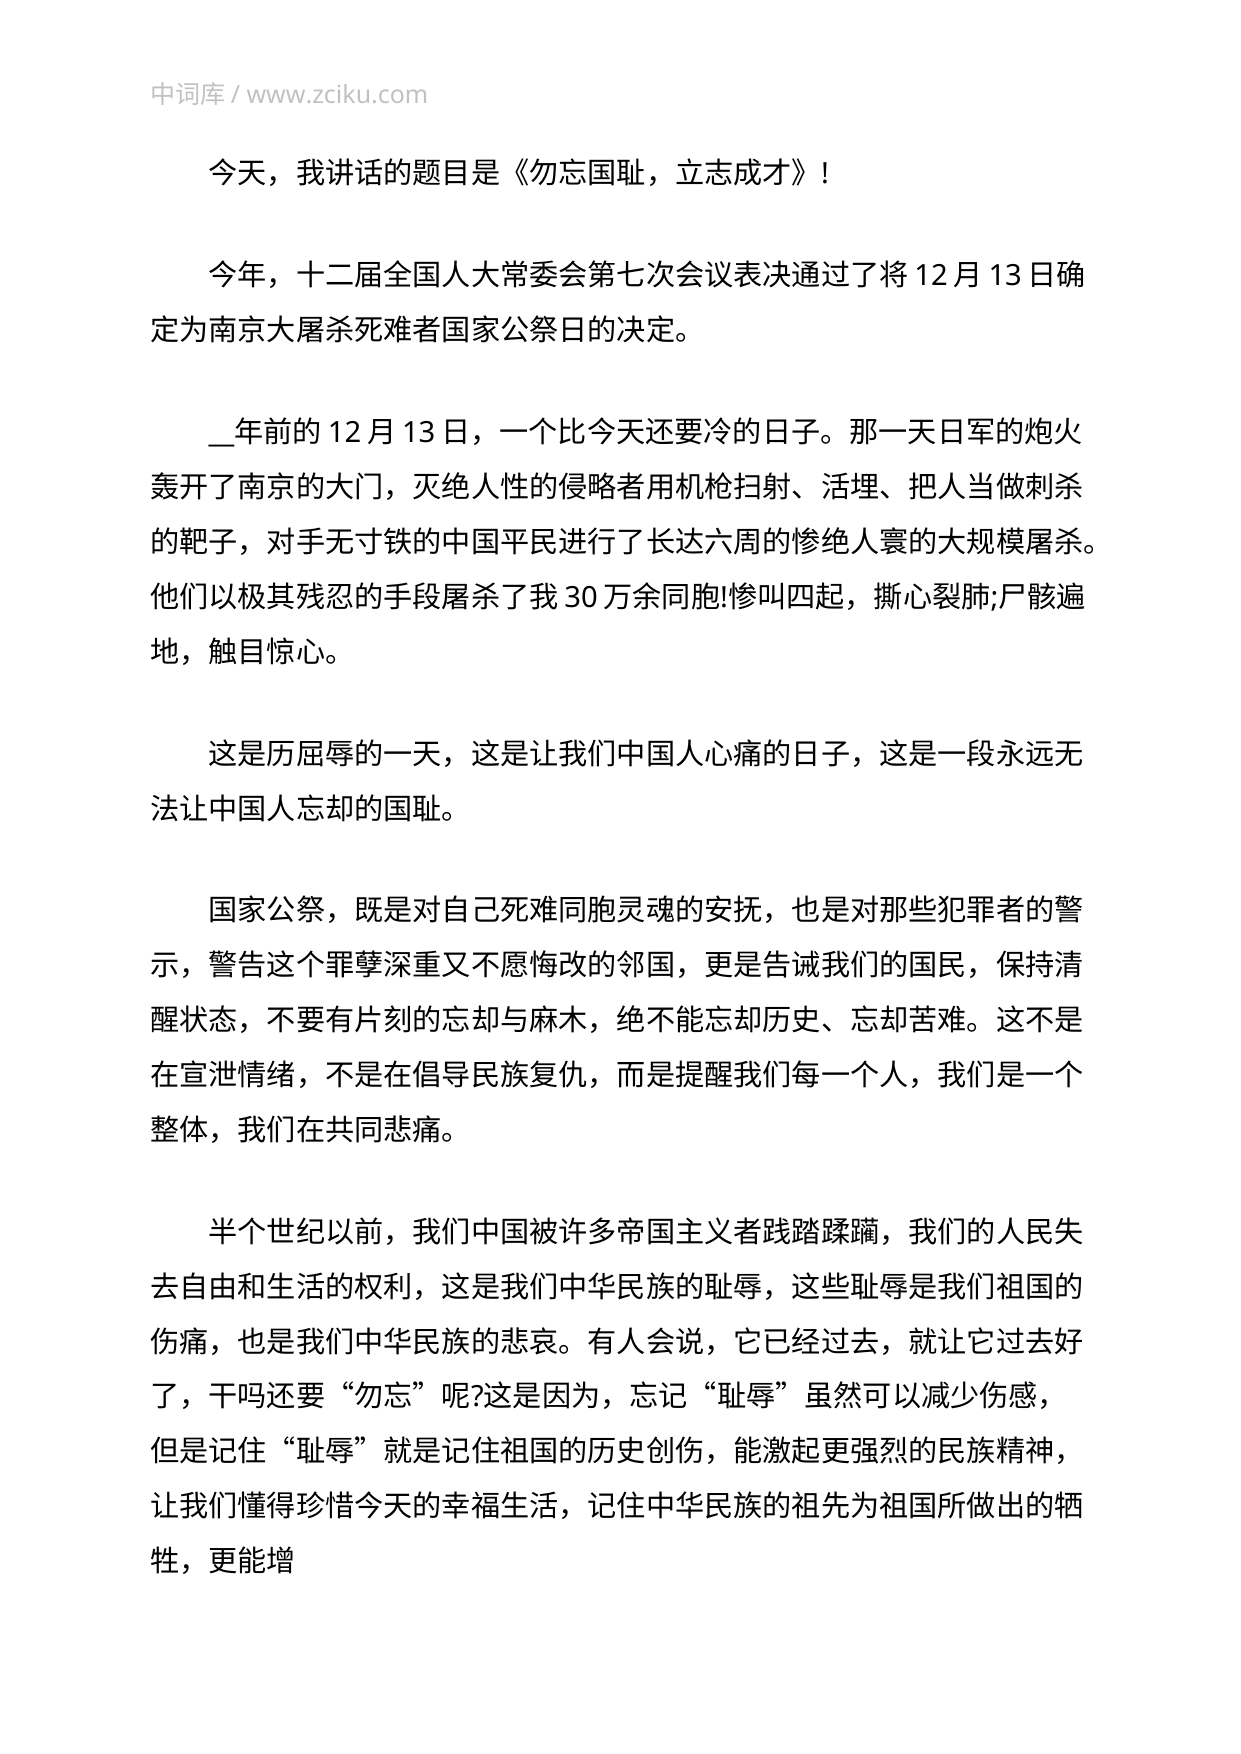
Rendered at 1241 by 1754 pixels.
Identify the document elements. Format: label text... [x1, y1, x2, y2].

text 国家公祭，既是对自己死难同胞灵魂的安抚，也是对那些犯罪者的警示，警告这个罪孽深重又不愿悔改的邻国，更是告诫我们的国民，保持清醒状态，不要有片刻的忘却与麻木，绝不能忘却历史、忘却苦难。这不是在宣泄情绪，不是在倡导民族复仇，而是提醒我们每一个人，我们是一个整体，我们在共同悲痛。 [150, 887, 1090, 1149]
text 这是历屈辱的一天，这是让我们中国人心痛的日子，这是一段永远无法让中国人忘却的国耻。 [150, 730, 1090, 827]
text 今年，十二届全国人大常委会第七次会议表决通过了将12月13日确定为南京大屠杀死难者国家公祭日的决定。 [150, 252, 1090, 349]
text 半个世纪以前，我们中国被许多帝国主义者践踏蹂躏，我们的人民失去自由和生活的权利，这是我们中华民族的耻辱，这些耻辱是我们祖国的伤痛，也是我们中华民族的悲哀。有人会说，它已经过去，就让它过去好了，干吗还要“勿忘”呢?这是因为，忘记“耻辱”虽然可以减少伤感，但是记住“耻辱”就是记住祖国的历史创伤，能激起更强烈的民族精神，让我们懂得珍惜今天的幸福生活，记住中华民族的祖先为祖国所做出的牺牲，更能增 [150, 1208, 1090, 1580]
text __年前的12月13日，一个比今天还要冷的日子。那一天日军的炮火轰开了南京的大门，灭绝人性的侵略者用机枪扫射、活埋、把人当做刺杀的靶子，对手无寸铁的中国平民进行了长达六周的惨绝人寰的大规模屠杀。他们以极其残忍的手段屠杀了我30万余同胞!惨叫四起，撕心裂肺;尸骸遍地，触目惊心。 [150, 409, 1090, 671]
text 今天，我讲话的题目是《勿忘国耻，立志成才》! [150, 150, 1090, 192]
